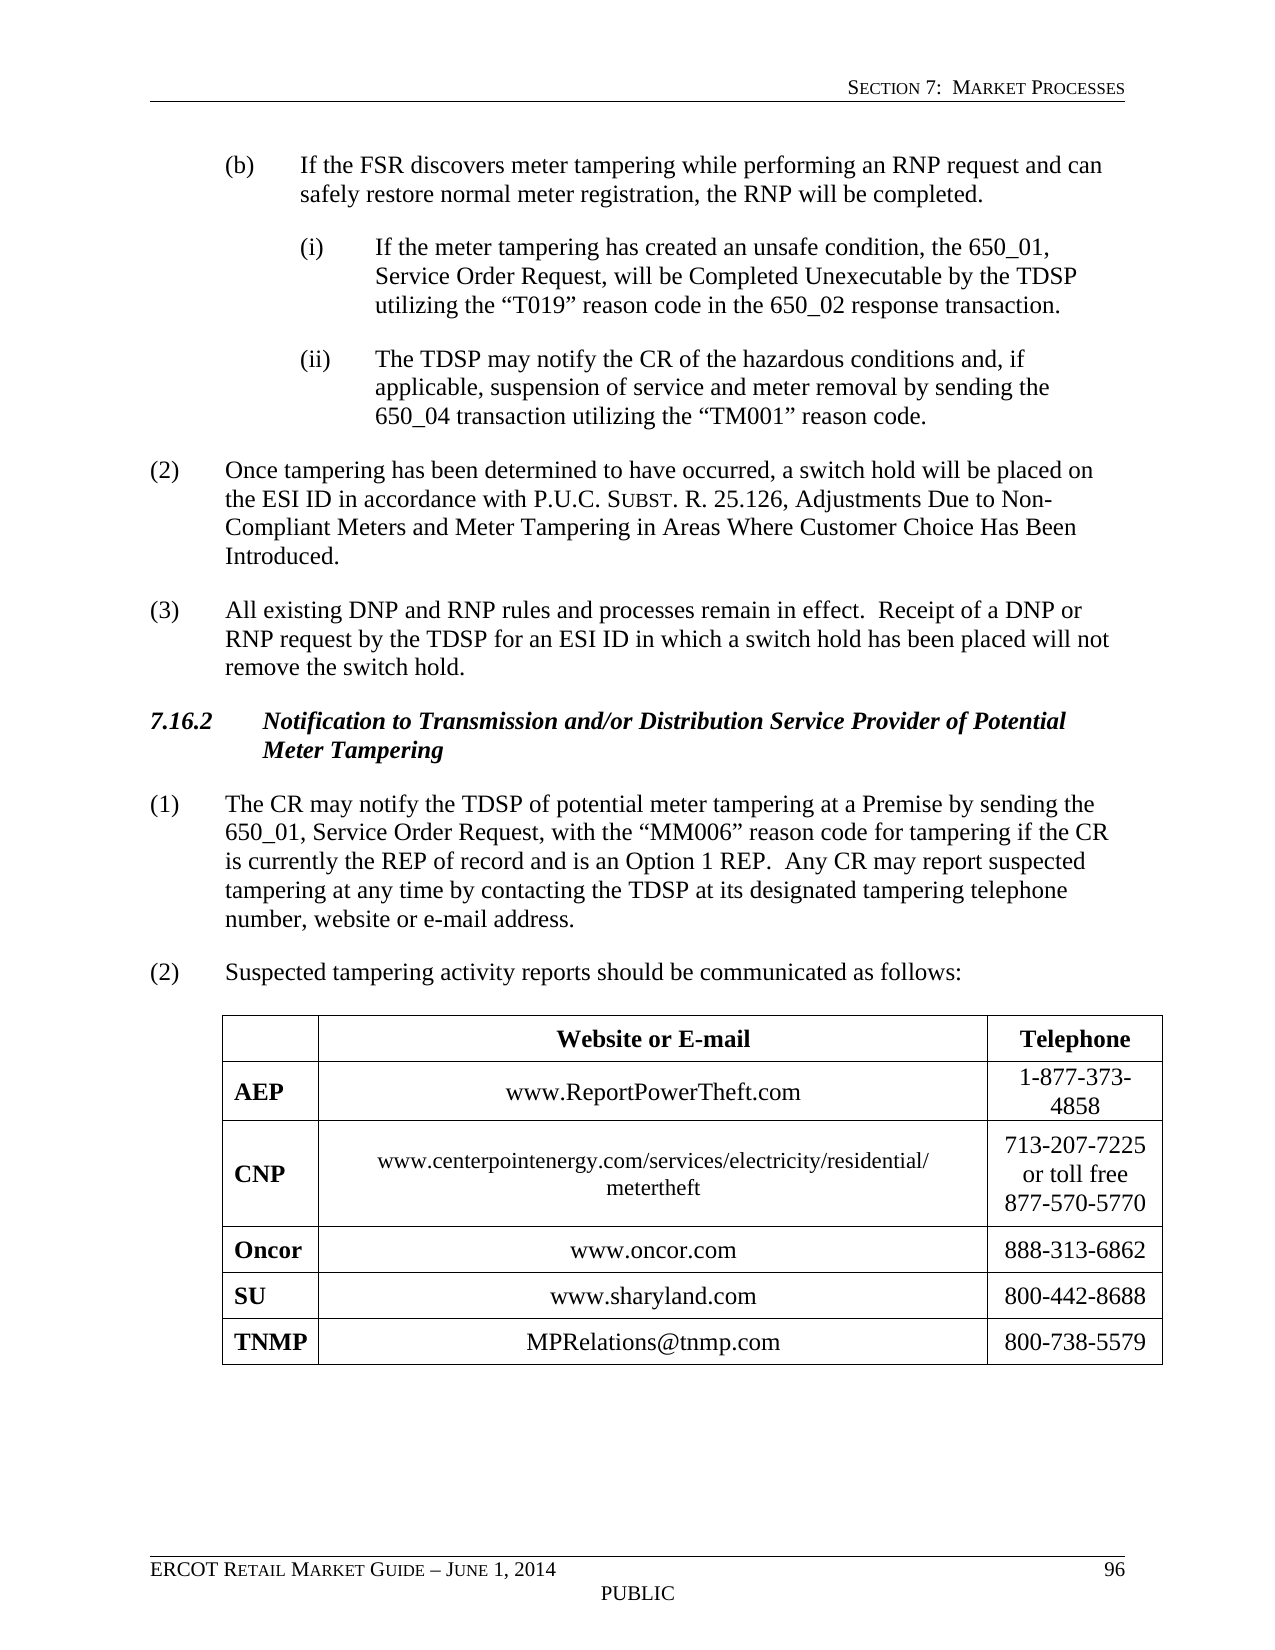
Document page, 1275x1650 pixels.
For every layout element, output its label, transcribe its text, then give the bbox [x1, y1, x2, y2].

text 7.16.2 Notification to Transmission and/or Distribution Service Provider of Potential Meter Tampering [150, 706, 1125, 764]
text (3) All existing DNP and RNP rules and processes remain in effect. Receipt of a DNP or RNP request by the TDSP for an ESI ID in which a switch hold has been placed will not remove the switch hold. [150, 595, 1125, 681]
table_cell 800-738-5579 [988, 1319, 1162, 1364]
table_cell MPRelations@tnmp.com [319, 1319, 987, 1364]
table_cell AEP [223, 1062, 318, 1120]
table_header Website or E-mail [319, 1016, 987, 1061]
table_header [223, 1016, 318, 1061]
table_cell www.centerpointenergy.com/services/electricity/residential/metertheft [319, 1121, 987, 1226]
table_cell 713-207-7225 or toll free 877-570-5770 [988, 1121, 1162, 1226]
table_cell www.sharyland.com [319, 1273, 987, 1318]
text (1) The CR may notify the TDSP of potential meter tampering at a Premise by sending the 650_01, Service Order Request, with the “MM006” reason code for tampering if the CR is currently the REP of record and is an Option 1 REP. Any CR may report suspected tampering at any time by contacting the TDSP at its designated tampering telephone number, website or e-mail address. [150, 789, 1125, 932]
table_cell www.ReportPowerTheft.com [319, 1062, 987, 1120]
text (i) If the meter tampering has created an unsafe condition, the 650_01, Service Order Request, will be Completed Unexecutable by the TDSP utilizing the “T019” reason code in the 650_02 response transaction. [300, 232, 1125, 319]
text (2) Once tampering has been determined to have occurred, a switch hold will be placed on the ESI ID in accordance with P.U.C. Subst. R. 25.126, Adjustments Due to Non-Compliant Meters and Meter Tampering in Areas Where Customer Choice Has Been Introduced. [150, 455, 1125, 570]
table_cell 800-442-8688 [988, 1273, 1162, 1318]
text (ii) The TDSP may notify the CR of the hazardous conditions and, if applicable, suspension of service and meter removal by sending the 650_04 transaction utilizing the “TM001” reason code. [300, 344, 1125, 430]
text (2) Suspected tampering activity reports should be communicated as follows: [150, 957, 1125, 986]
table_header Telephone [988, 1016, 1162, 1061]
table_cell www.oncor.com [319, 1227, 987, 1272]
text (b) If the FSR discovers meter tampering while performing an RNP request and can safely restore normal meter registration, the RNP will be completed. [225, 150, 1125, 207]
table_cell SU [223, 1273, 318, 1318]
table_cell 888-313-6862 [988, 1227, 1162, 1272]
table_cell CNP [223, 1121, 318, 1226]
table_cell 1-877-373-4858 [988, 1062, 1162, 1120]
table_cell Oncor [223, 1227, 318, 1272]
table_cell TNMP [223, 1319, 318, 1364]
